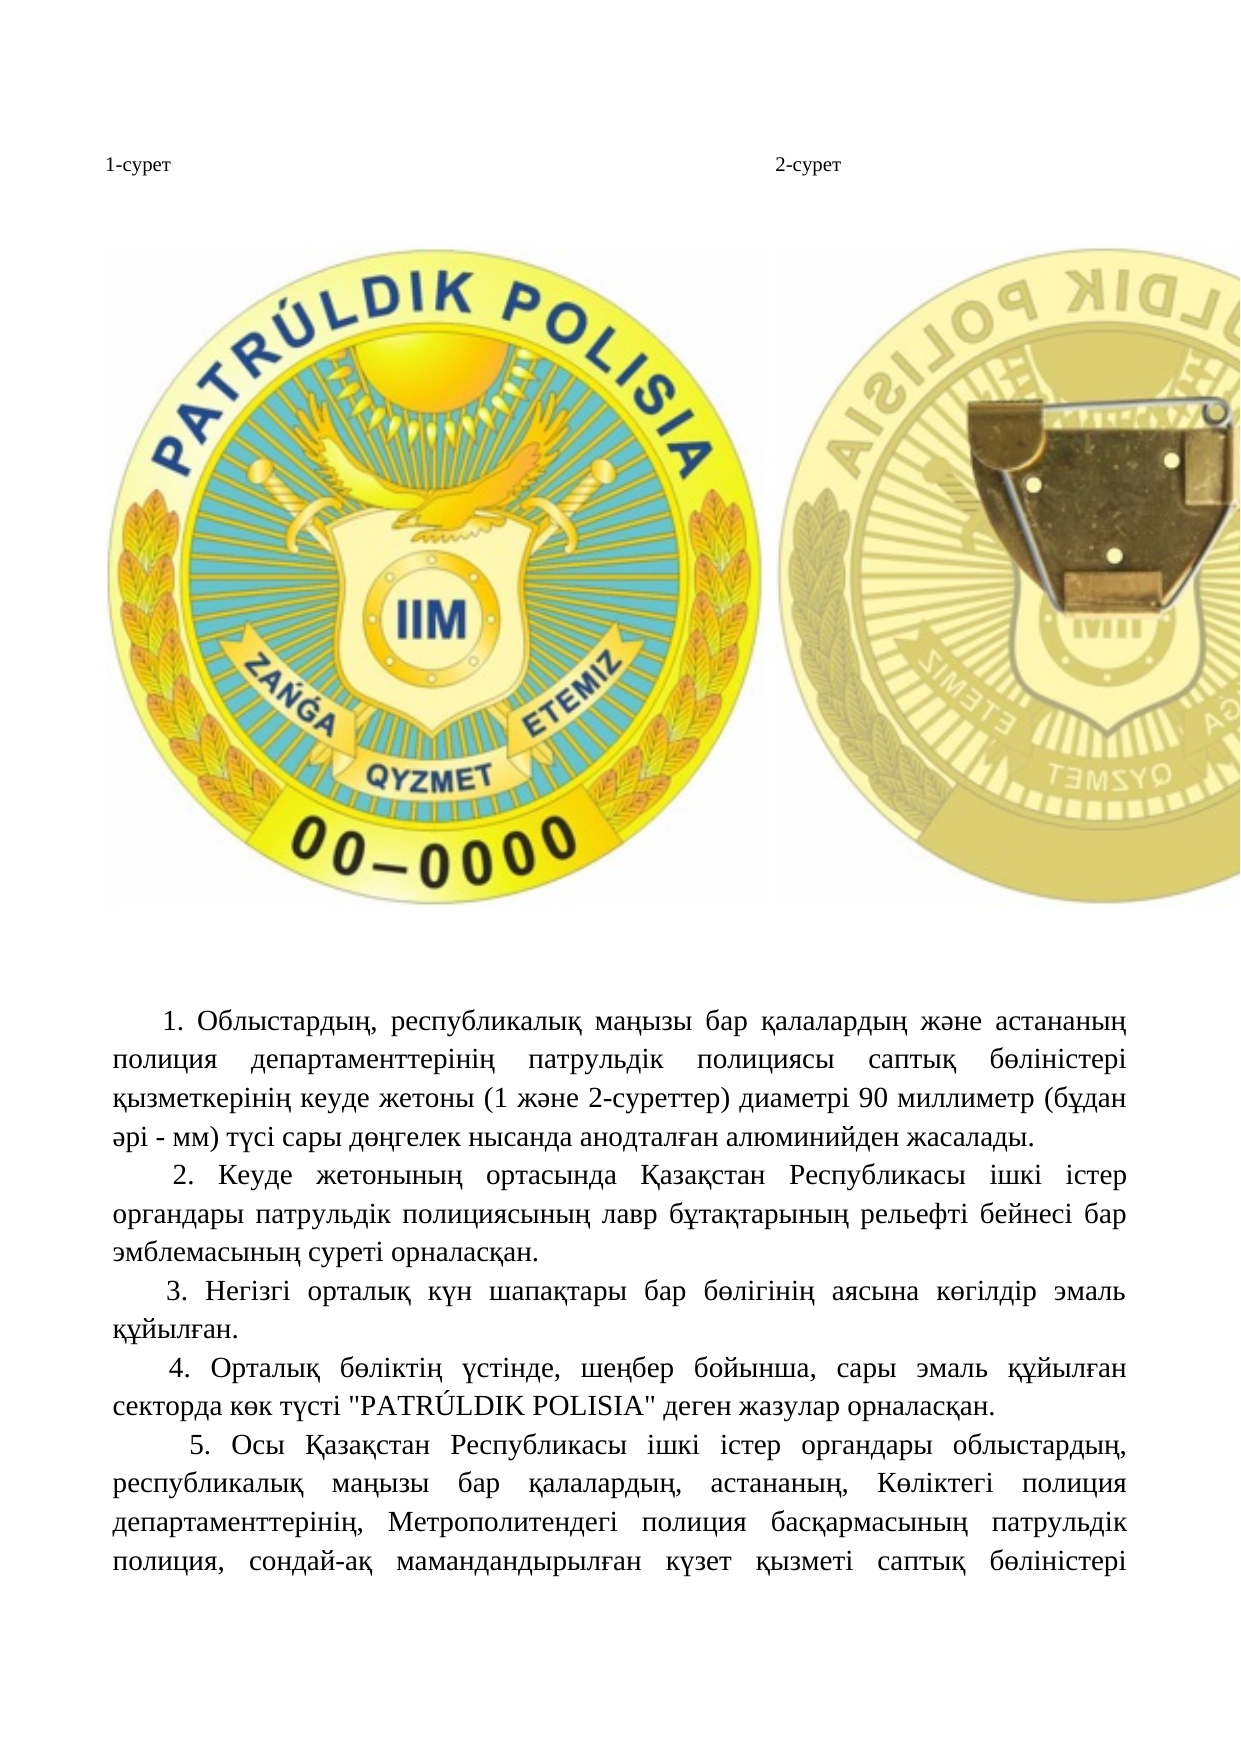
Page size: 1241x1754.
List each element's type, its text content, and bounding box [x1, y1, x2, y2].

table_cell [771, 183, 1240, 1003]
picture [775, 245, 1241, 908]
table_cell [101, 183, 771, 1003]
text 2. Кеуде жетонының ортасында Қазақстан Республикасы ішкі істер органдары патрульдік полициясының лавр бұтақтарының рельефті бейнесі бар эмблемасының суреті орналасқан. [112, 1157, 1128, 1268]
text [112, 1427, 1128, 1576]
text 1. Облыстардың, республикалық маңызы бар қалалардың және астананың полиция департаменттерінің патрульдік полициясы саптық бөліністері қызметкерінің кеуде жетоны (1 және 2-суреттер) диаметрі 90 миллиметр (бұдан әрі - мм) түсі сары дөңгелек нысанда анодталған алюминийден жасалады. [112, 1003, 1128, 1152]
text 4. Орталық бөліктің үстінде, шеңбер бойынша, сары эмаль құйылған секторда көк түсті "PATRÚLDIK POLISIA" деген жазулар орналасқан. [112, 1350, 1128, 1422]
picture [104, 246, 766, 907]
table_header 1-сурет [101, 150, 771, 183]
table_header 2-сурет [771, 150, 1240, 183]
text 3. Негізгі орталық күн шапақтары бар бөлігінің аясына көгілдір эмаль құйылған. [112, 1273, 1128, 1345]
